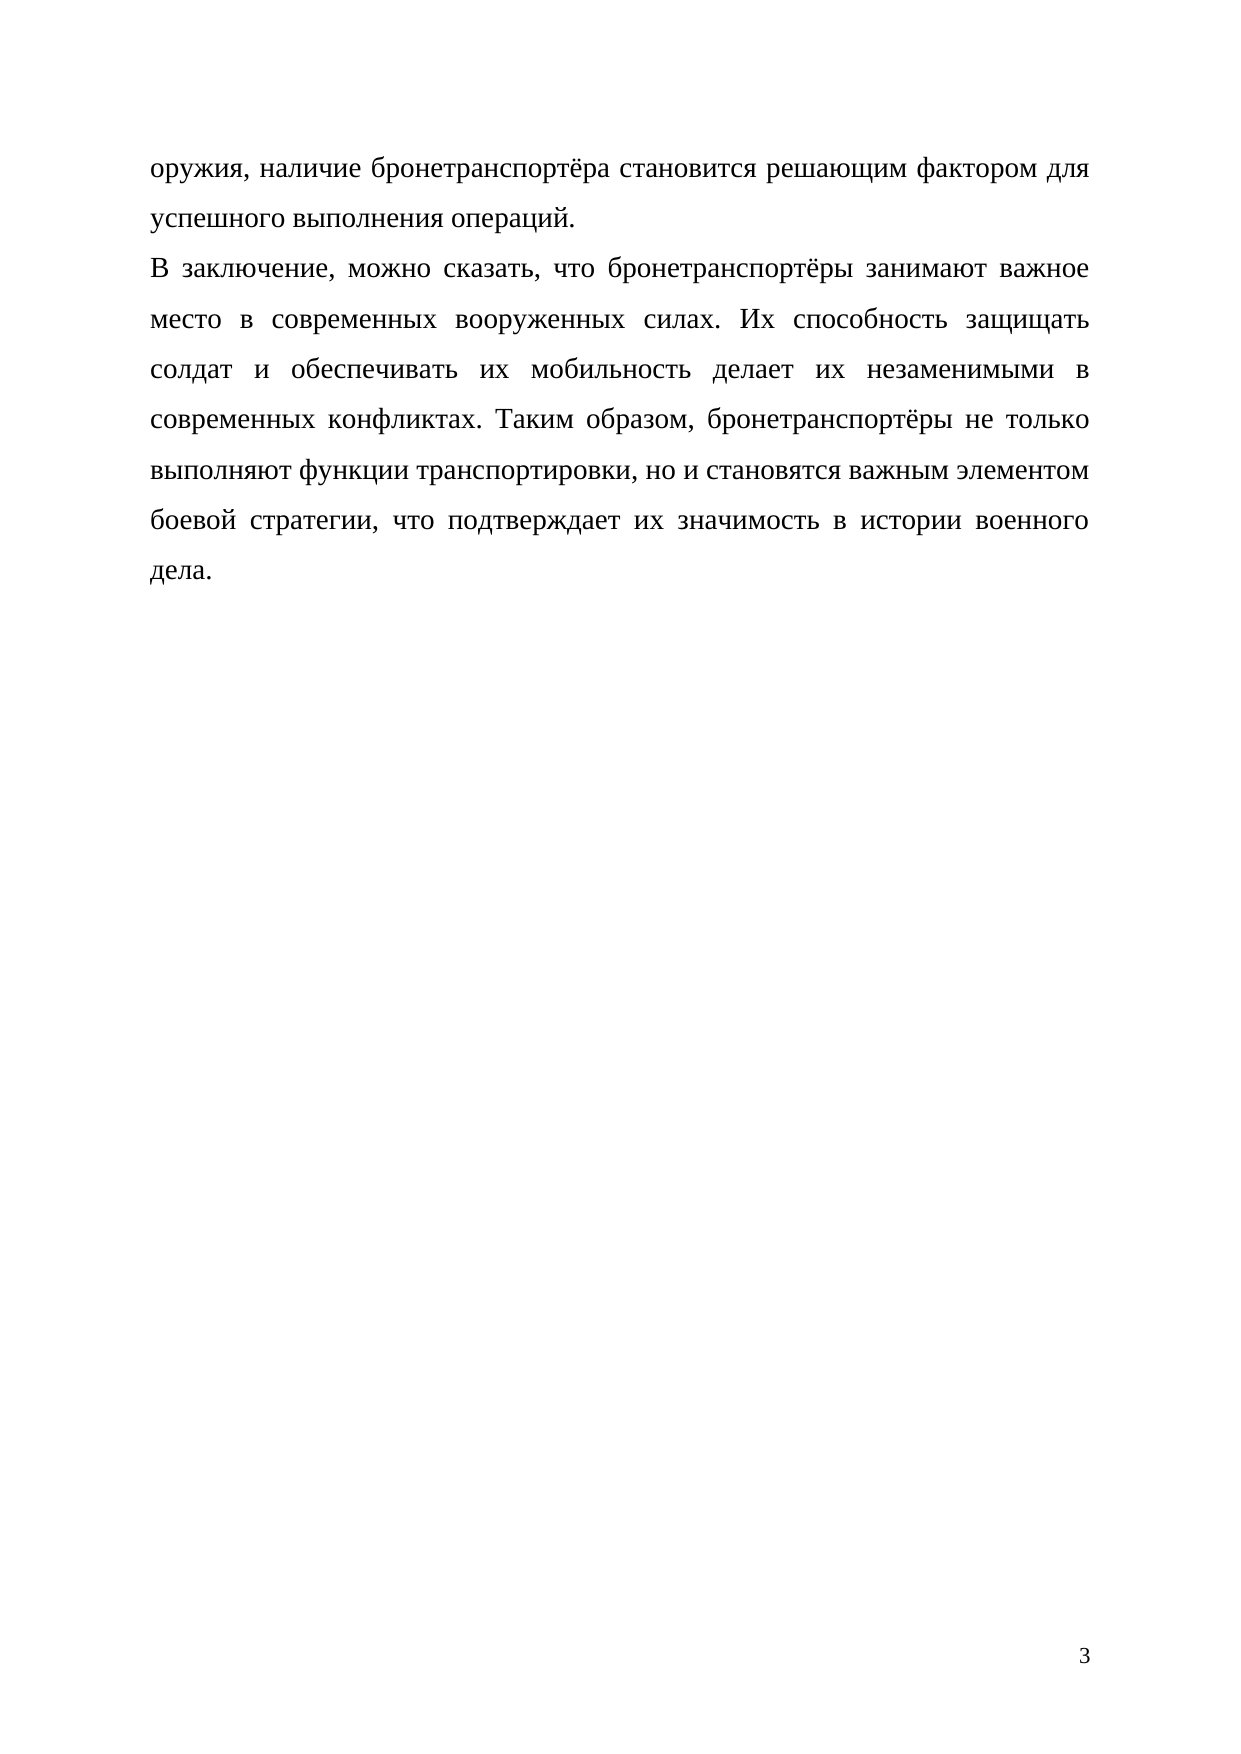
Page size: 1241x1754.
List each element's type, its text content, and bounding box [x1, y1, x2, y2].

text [150, 150, 1090, 234]
text В заключение, можно сказать, что бронетранспортёры занимают важное место в современных вооруженных силах. Их способность защищать солдат и обеспечивать их мобильность делает их незаменимыми в современных конфликтах. Таким образом, бронетранспортёры не только выполняют функции транспортировки, но и становятся важным элементом боевой стратегии, что подтверждает их значимость в истории военного дела. [150, 251, 1090, 586]
